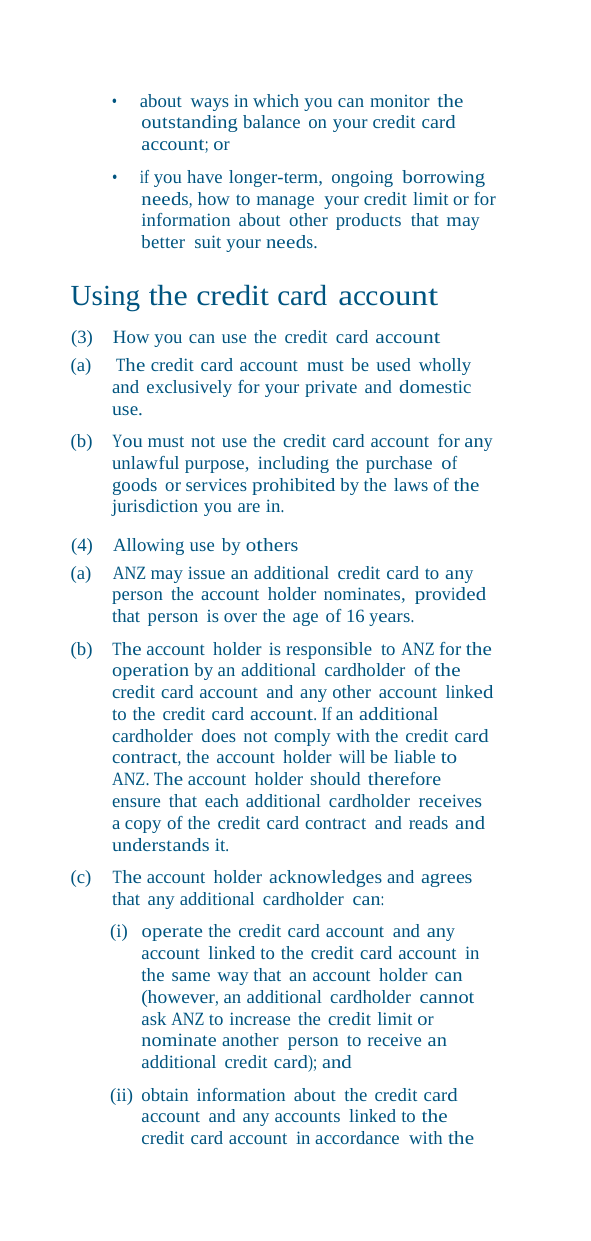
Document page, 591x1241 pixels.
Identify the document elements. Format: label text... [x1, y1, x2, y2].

text (a) The credit card account must be used wholly and exclusively for your private and domestic use. [70, 354, 472, 419]
picture [188, 503, 194, 512]
picture [295, 480, 301, 491]
picture [335, 946, 342, 959]
picture [302, 1088, 309, 1101]
picture [231, 994, 237, 1003]
picture [151, 1055, 158, 1068]
picture [397, 115, 404, 128]
picture [203, 460, 209, 469]
picture [347, 685, 352, 698]
picture [135, 838, 141, 849]
picture [480, 589, 485, 600]
picture [201, 1092, 207, 1101]
picture [254, 174, 261, 182]
picture [302, 613, 309, 621]
picture [370, 896, 378, 903]
picture [388, 1109, 395, 1122]
picture [123, 775, 127, 785]
picture [389, 215, 393, 225]
picture [255, 874, 261, 883]
picture [403, 798, 409, 807]
picture [212, 1088, 217, 1101]
picture [184, 460, 191, 473]
picture [340, 570, 351, 579]
picture [287, 334, 298, 343]
picture [354, 98, 360, 107]
picture [250, 1113, 256, 1122]
picture [135, 611, 139, 621]
text (b) You must not use the credit card account for any unlawful purpose, including the purchase of goods or services prohibited by the laws of the jurisdiction you are in. [70, 430, 495, 517]
picture [192, 796, 196, 806]
picture [281, 948, 285, 958]
picture [340, 174, 346, 183]
picture [321, 436, 325, 446]
picture [364, 689, 370, 698]
picture [113, 541, 121, 551]
picture [473, 438, 481, 445]
picture [210, 460, 217, 467]
picture [216, 1113, 222, 1122]
text • if you have longer-term, ongoing borrowing needs, how to manage your credit limit or for information about other products that may better suit your needs. [112, 166, 500, 253]
picture [280, 772, 287, 785]
picture [130, 754, 138, 761]
picture [377, 1092, 388, 1101]
picture [260, 663, 267, 676]
picture [305, 384, 312, 391]
picture [290, 94, 295, 107]
picture [287, 1037, 294, 1050]
picture [262, 482, 268, 489]
picture [332, 870, 336, 883]
text Using the credit card account [70, 278, 513, 312]
picture [239, 870, 246, 883]
picture [376, 950, 382, 959]
picture [379, 926, 383, 936]
picture [249, 1055, 256, 1068]
picture [300, 237, 305, 248]
picture [411, 215, 415, 225]
picture [245, 503, 251, 512]
text (4) Allowing use by others [71, 534, 513, 555]
text ANZ. The account holder should therefore ensure that each additional cardholder receives a copy of the credit card contract and reads and understands it. [112, 768, 490, 855]
picture [165, 711, 176, 720]
picture [244, 591, 250, 600]
text • about ways in which you can monitor the outstanding balance on your credit card account; or [112, 90, 469, 155]
picture [439, 119, 445, 126]
picture [384, 460, 390, 469]
picture [307, 646, 314, 659]
picture [383, 709, 388, 720]
picture [177, 816, 182, 829]
picture [321, 892, 328, 905]
picture [291, 816, 298, 829]
picture [131, 380, 138, 393]
text (a) ANZ may issue an additional credit card to any person the account holder nominates, provided that person is over the age of 16 years. [70, 562, 492, 627]
picture [112, 871, 121, 883]
picture [165, 613, 171, 622]
picture [150, 687, 154, 697]
picture [169, 796, 173, 806]
picture [243, 115, 250, 128]
picture [273, 566, 280, 579]
picture [432, 687, 436, 697]
picture [146, 754, 153, 761]
picture [365, 460, 372, 473]
picture [195, 1111, 199, 1121]
picture [236, 194, 240, 204]
picture [441, 1092, 447, 1099]
text (c) The account holder acknowledges and agrees that any additional cardholder can: [70, 866, 477, 909]
picture [452, 456, 456, 469]
picture [404, 994, 410, 1003]
picture [176, 542, 183, 550]
picture [346, 994, 352, 1003]
picture [141, 752, 145, 762]
picture [236, 707, 243, 720]
picture [174, 482, 180, 491]
picture [284, 172, 288, 182]
picture [345, 798, 351, 807]
picture [279, 896, 285, 905]
picture [113, 482, 120, 490]
picture [171, 217, 177, 226]
picture [266, 990, 273, 1003]
picture [428, 1109, 434, 1120]
picture [250, 613, 256, 622]
picture [259, 330, 264, 343]
picture [114, 568, 119, 577]
picture [148, 94, 155, 107]
text (ii) obtain information about the credit card account and any accounts linked to the credit card account in accordance with the [110, 1083, 479, 1148]
picture [425, 568, 429, 578]
picture [348, 610, 354, 622]
picture [373, 1135, 379, 1144]
picture [112, 591, 119, 598]
picture [370, 750, 377, 763]
picture [401, 645, 408, 655]
picture [394, 776, 400, 783]
picture [411, 566, 418, 579]
picture [349, 1135, 355, 1144]
picture [268, 587, 273, 600]
picture [424, 436, 428, 446]
picture [336, 458, 340, 468]
picture [335, 217, 342, 230]
picture [220, 820, 231, 829]
picture [410, 772, 414, 785]
picture [296, 776, 302, 785]
picture [141, 667, 148, 674]
picture [408, 820, 414, 829]
picture [291, 711, 296, 720]
text (b) The account holder is responsible to ANZ for the operation by an additional cardholder of the credit card account and any other account linked to the credit card account. If an additional cardholder does not comply with the credit card contract, the account holder will be liable to [70, 638, 499, 768]
picture [372, 384, 378, 393]
picture [171, 1015, 178, 1025]
picture [333, 818, 338, 827]
picture [327, 707, 331, 720]
picture [304, 213, 309, 226]
picture [128, 733, 134, 742]
picture [472, 733, 478, 740]
text (i) operate the credit card account and any account linked to the credit card account in the same way that an account holder can (however, an additional cardholder cannot ask ANZ to increase the credit limit or nominate another person to receive an additional credit card); and [110, 920, 485, 1072]
picture [254, 332, 258, 342]
picture [142, 1135, 155, 1144]
picture [112, 643, 121, 655]
picture [225, 358, 232, 371]
picture [227, 1059, 238, 1068]
picture [375, 119, 386, 128]
picture [151, 842, 158, 849]
picture [175, 358, 182, 371]
picture [309, 330, 316, 343]
picture [267, 94, 272, 107]
picture [344, 382, 348, 392]
picture [347, 1035, 351, 1045]
picture [209, 1014, 213, 1024]
picture [283, 542, 289, 549]
picture [177, 689, 183, 698]
picture [112, 775, 119, 785]
picture [135, 894, 139, 904]
picture [366, 1014, 370, 1024]
picture [205, 334, 211, 343]
picture [418, 798, 424, 805]
picture [174, 1057, 178, 1067]
picture [169, 501, 173, 511]
picture [182, 1015, 186, 1025]
picture [265, 794, 272, 807]
text (3) How you can use the credit card account [71, 326, 513, 348]
picture [427, 174, 435, 183]
picture [178, 239, 184, 248]
picture [215, 1131, 222, 1144]
